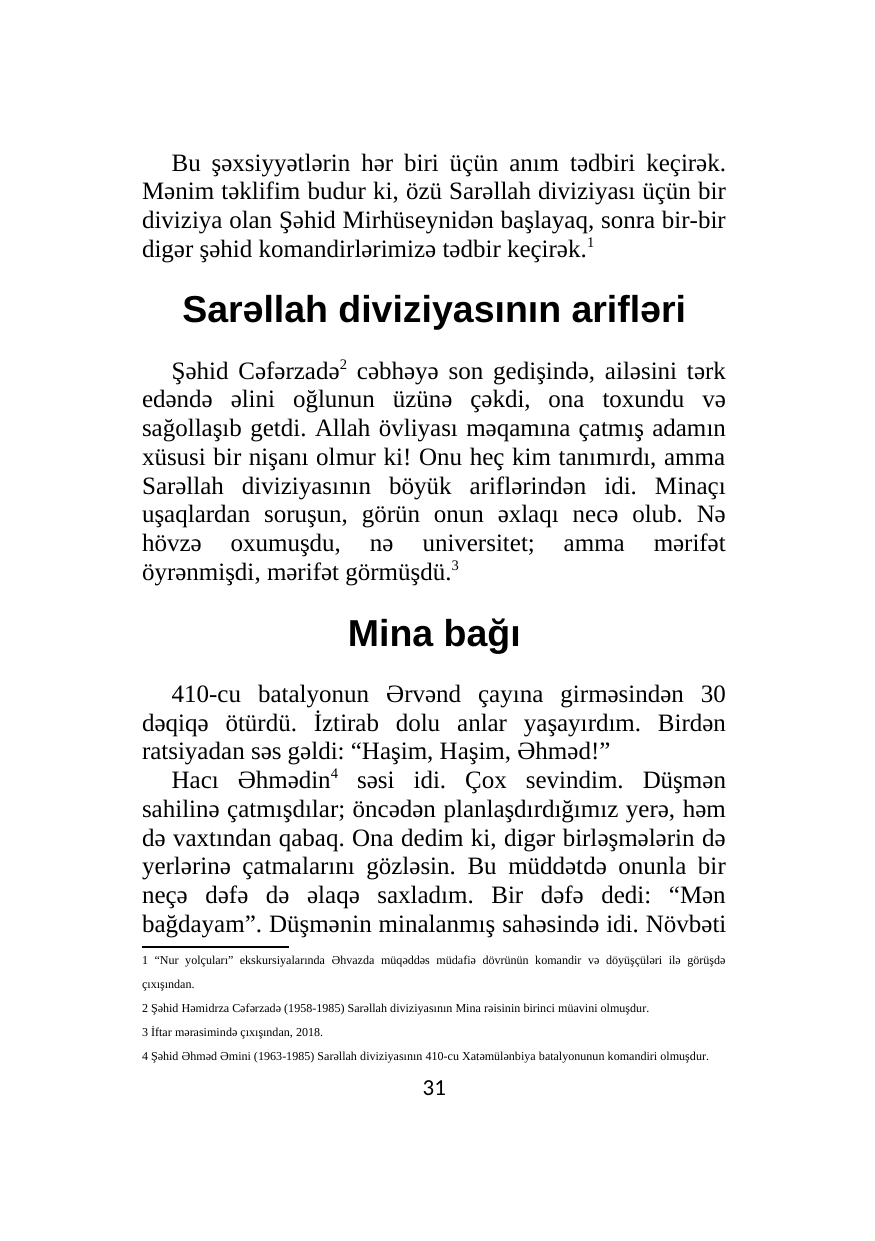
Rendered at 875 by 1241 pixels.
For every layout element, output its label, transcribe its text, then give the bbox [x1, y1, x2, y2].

text 410-cu batalyonun Ərvənd çayına girməsindən 30 dəqiqə ötürdü. İztirab dolu anlar yaşayırdım. Birdən ratsiyadan səs gəldi: “Haşim, Haşim, Əhməd!” [142, 679, 726, 765]
subtitle Mina bağı [142, 611, 726, 654]
text Şəhid Cəfərzadə cəbhəyə son gedişində, ailəsini tərk edəndə əlini oğlunun üzünə çəkdi, ona toxundu və sağollaşıb getdi. Allah övliyası məqamına çatmış adamın xüsusi bir nişanı olmur ki! Onu heç kim tanımırdı, amma Sarəllah diviziyasının böyük ariflərindən idi. Minaçı uşaqlardan soruşun, görün onun əxlaqı necə olub. Nə hövzə oxumuşdu, nə universitet; amma mərifət öyrənmişdi, mərifət görmüşdü. [142, 356, 726, 586]
text Bu şəxsiyyətlərin hər biri üçün anım tədbiri keçirək. Mənim təklifim budur ki, özü Sarəllah diviziyası üçün bir diviziya olan Şəhid Mirhüseynidən başlayaq, sonra bir-bir digər şəhid komandirlərimizə tədbir keçirək. [142, 148, 726, 263]
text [142, 765, 726, 938]
subtitle Sarəllah diviziyasının arifləri [142, 288, 726, 331]
